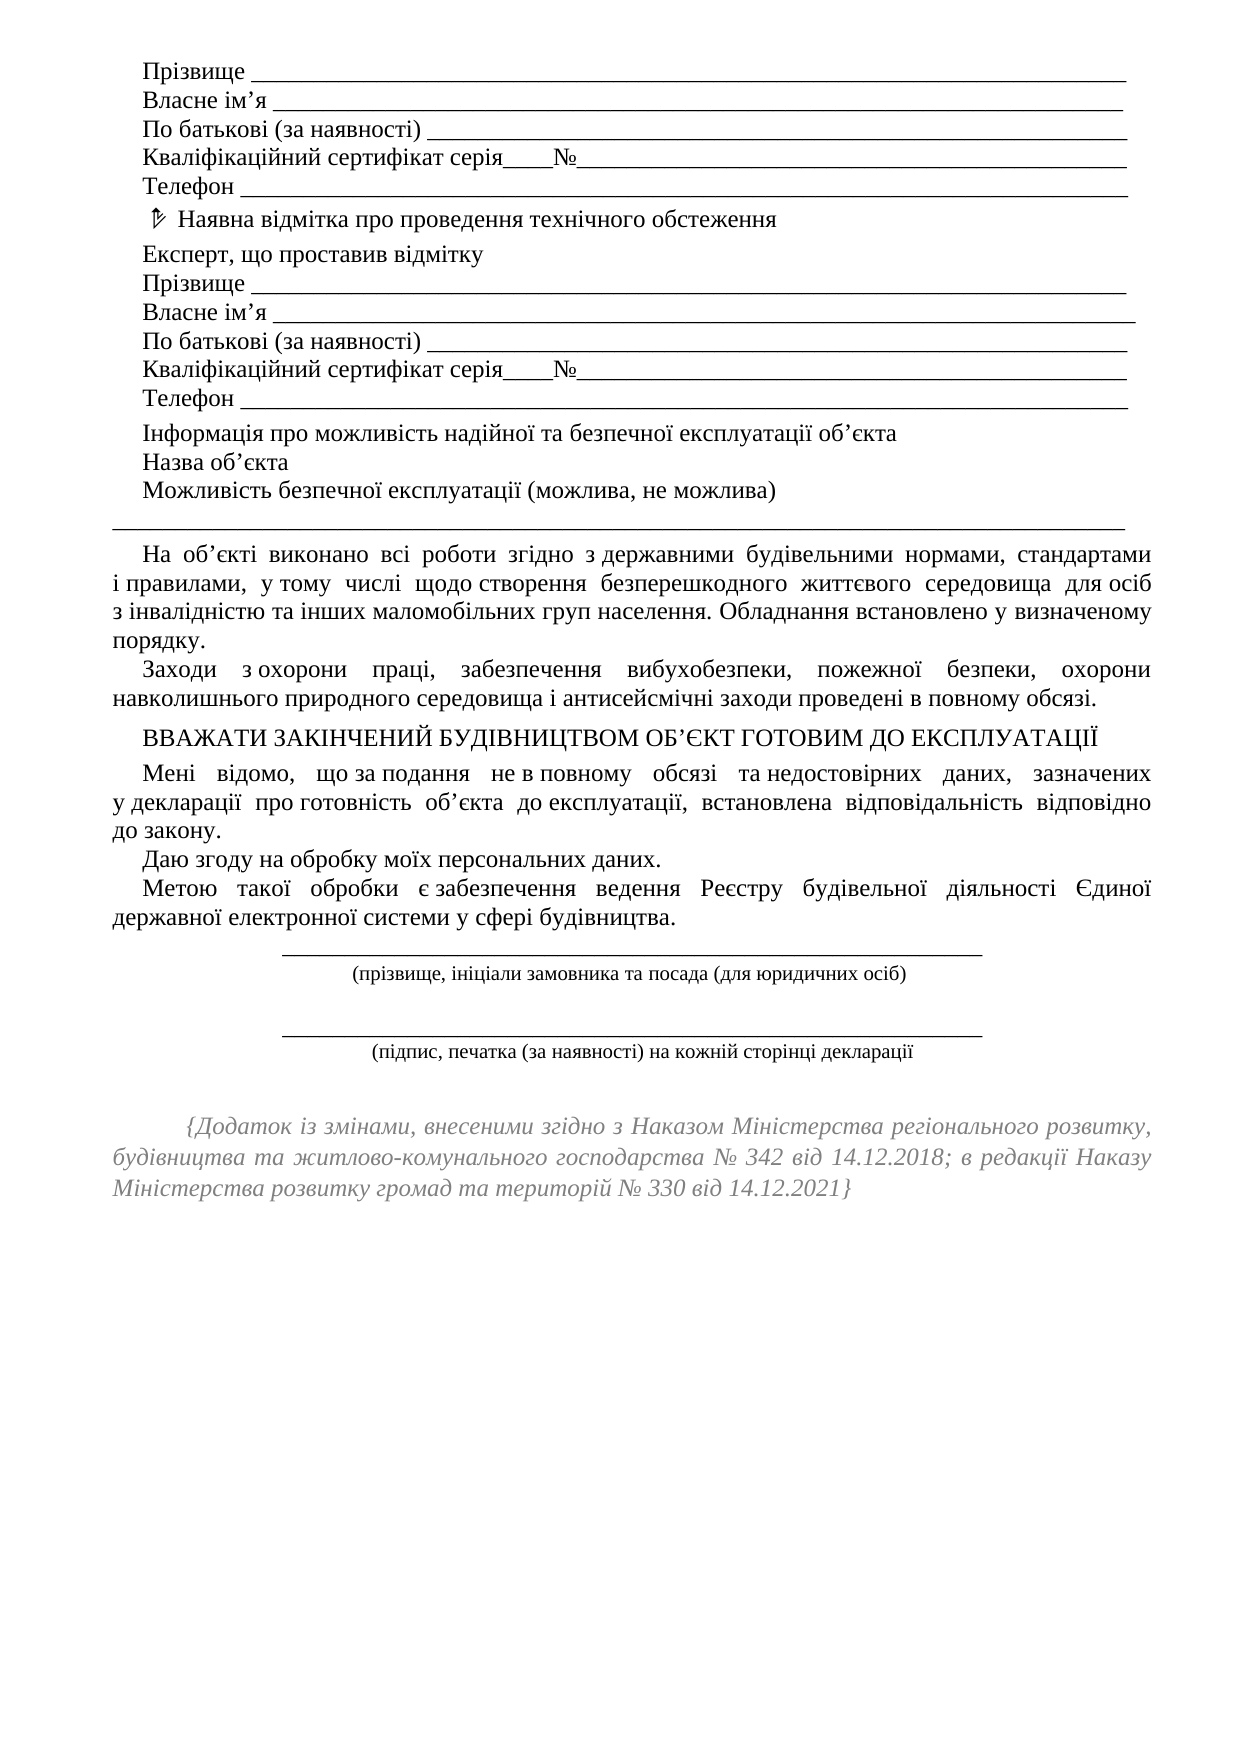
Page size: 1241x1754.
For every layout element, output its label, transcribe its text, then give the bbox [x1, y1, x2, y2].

text Інформація про можливість надійної та безпечної експлуатації об’єкта [112, 418, 1152, 447]
text Мені відомо, що за подання не в повному обсязі та недостовірних даних, зазначених у декларації про готовність об’єкта до експлуатації, встановлена відповідальність відповідно до закону. [112, 758, 1152, 844]
text {Додаток із змінами, внесеними згідно з Наказом Міністерства регіонального розвитку, будівництва та житлово-комунального господарства № 342 від 14.12.2018; в редакції Наказу Міністерства розвитку громад та територій № 330 від 14.12.2021} [112, 1111, 1152, 1202]
text Телефон _______________________________________________________________________ [112, 171, 1152, 200]
text Прізвище ______________________________________________________________________ [112, 268, 1152, 297]
text На об’єкті виконано всі роботи згідно з державними будівельними нормами, стандартами і правилами, у тому числі щодо створення безперешкодного життєвого середовища для осіб з інвалідністю та інших маломобільних груп населення. Обладнання встановлено у визначеному порядку. [112, 539, 1152, 654]
text 𝥀 Наявна відмітка про проведення технічного обстеження [112, 200, 1152, 233]
text Назва об’єкта [112, 447, 1152, 475]
text Можливість безпечної експлуатації (можлива, не можлива) [112, 475, 1152, 504]
text Даю згоду на обробку моїх персональних даних. [112, 844, 1152, 873]
text Прізвище ______________________________________________________________________ [112, 56, 1152, 85]
text Кваліфікаційний сертифікат серія____№____________________________________________ [112, 354, 1152, 383]
text ВВАЖАТИ ЗАКІНЧЕНИЙ БУДІВНИЦТВОМ ОБ’ЄКТ ГОТОВИМ ДО ЕКСПЛУАТАЦІЇ [112, 723, 1152, 752]
text Власне ім’я _____________________________________________________________________ [112, 297, 1152, 326]
text Метою такої обробки є забезпечення ведення Реєстру будівельної діяльності Єдиної державної електронної системи у сфері будівництва. [112, 873, 1152, 930]
text Телефон _______________________________________________________________________ [112, 383, 1152, 412]
text Кваліфікаційний сертифікат серія____№____________________________________________ [112, 142, 1152, 171]
text ________________________________________________________ (підпис, печатка (за наявності) на кожній сторінці декларації [112, 1011, 1152, 1063]
text Власне ім’я ____________________________________________________________________ [112, 85, 1152, 114]
text Заходи з охорони праці, забезпечення вибухобезпеки, пожежної безпеки, охорони навколишнього природного середовища і антисейсмічні заходи проведені в повному обсязі. [112, 654, 1152, 711]
text По батькові (за наявності) ________________________________________________________ [112, 326, 1152, 354]
text (прізвище, ініціали замовника та посада (для юридичних осіб) [112, 961, 1152, 985]
text _________________________________________________________________________________ [112, 504, 1152, 533]
text Експерт, що проставив відмітку [112, 239, 1152, 268]
text По батькові (за наявності) ________________________________________________________ [112, 114, 1152, 142]
text ________________________________________________________ [112, 930, 1152, 959]
